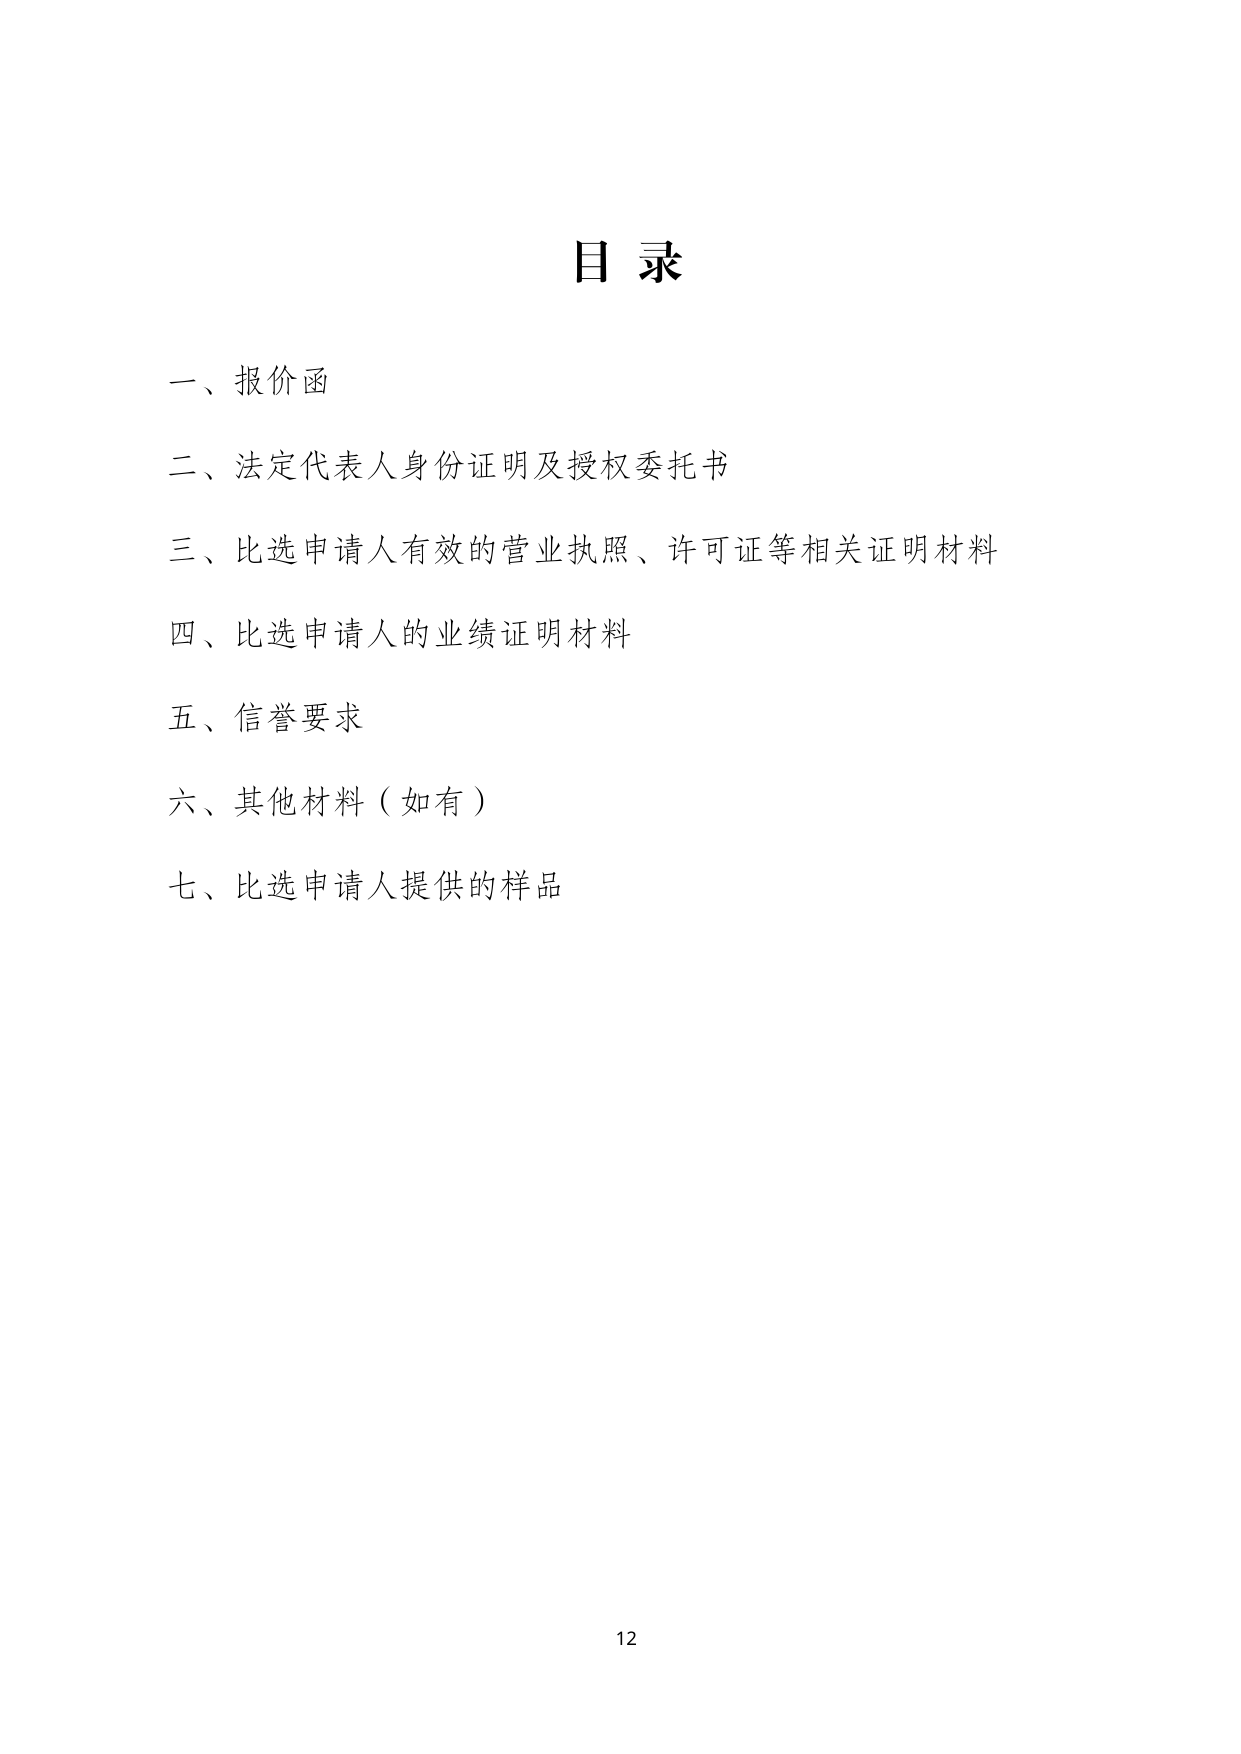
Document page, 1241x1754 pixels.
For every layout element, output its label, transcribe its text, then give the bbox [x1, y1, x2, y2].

text 七、比选申请人提供的样品 [165, 856, 1087, 921]
text 四、比选申请人的业绩证明材料 [165, 603, 1087, 668]
text 三、比选申请人有效的营业执照、许可证等相关证明材料 [165, 519, 1087, 584]
text 二、法定代表人身份证明及授权委托书 [165, 435, 1087, 500]
text 目 录 [165, 233, 1087, 298]
text 六、其他材料（如有） [165, 772, 1087, 837]
text 五、信誉要求 [165, 687, 1087, 752]
text 一、报价函 [165, 351, 1087, 416]
